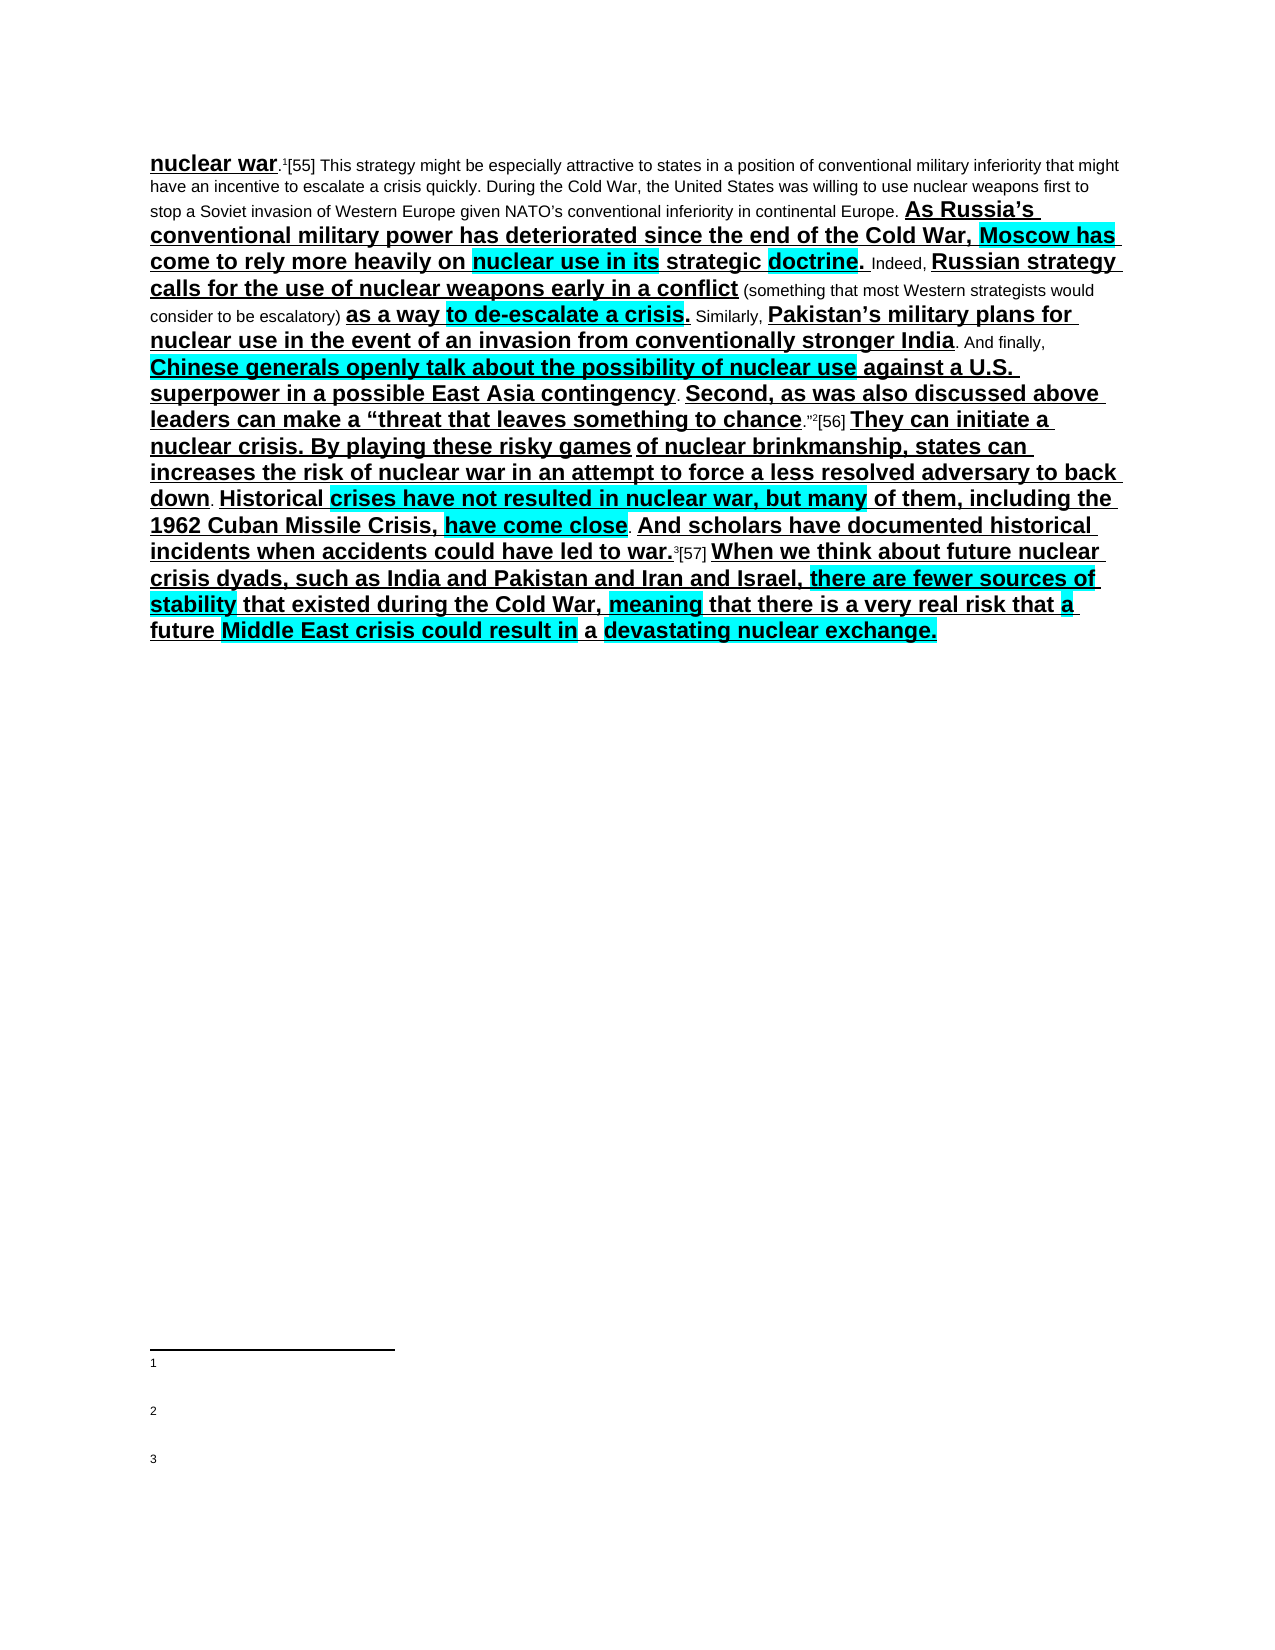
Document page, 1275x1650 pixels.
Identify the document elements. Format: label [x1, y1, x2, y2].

text [150, 150, 1125, 643]
